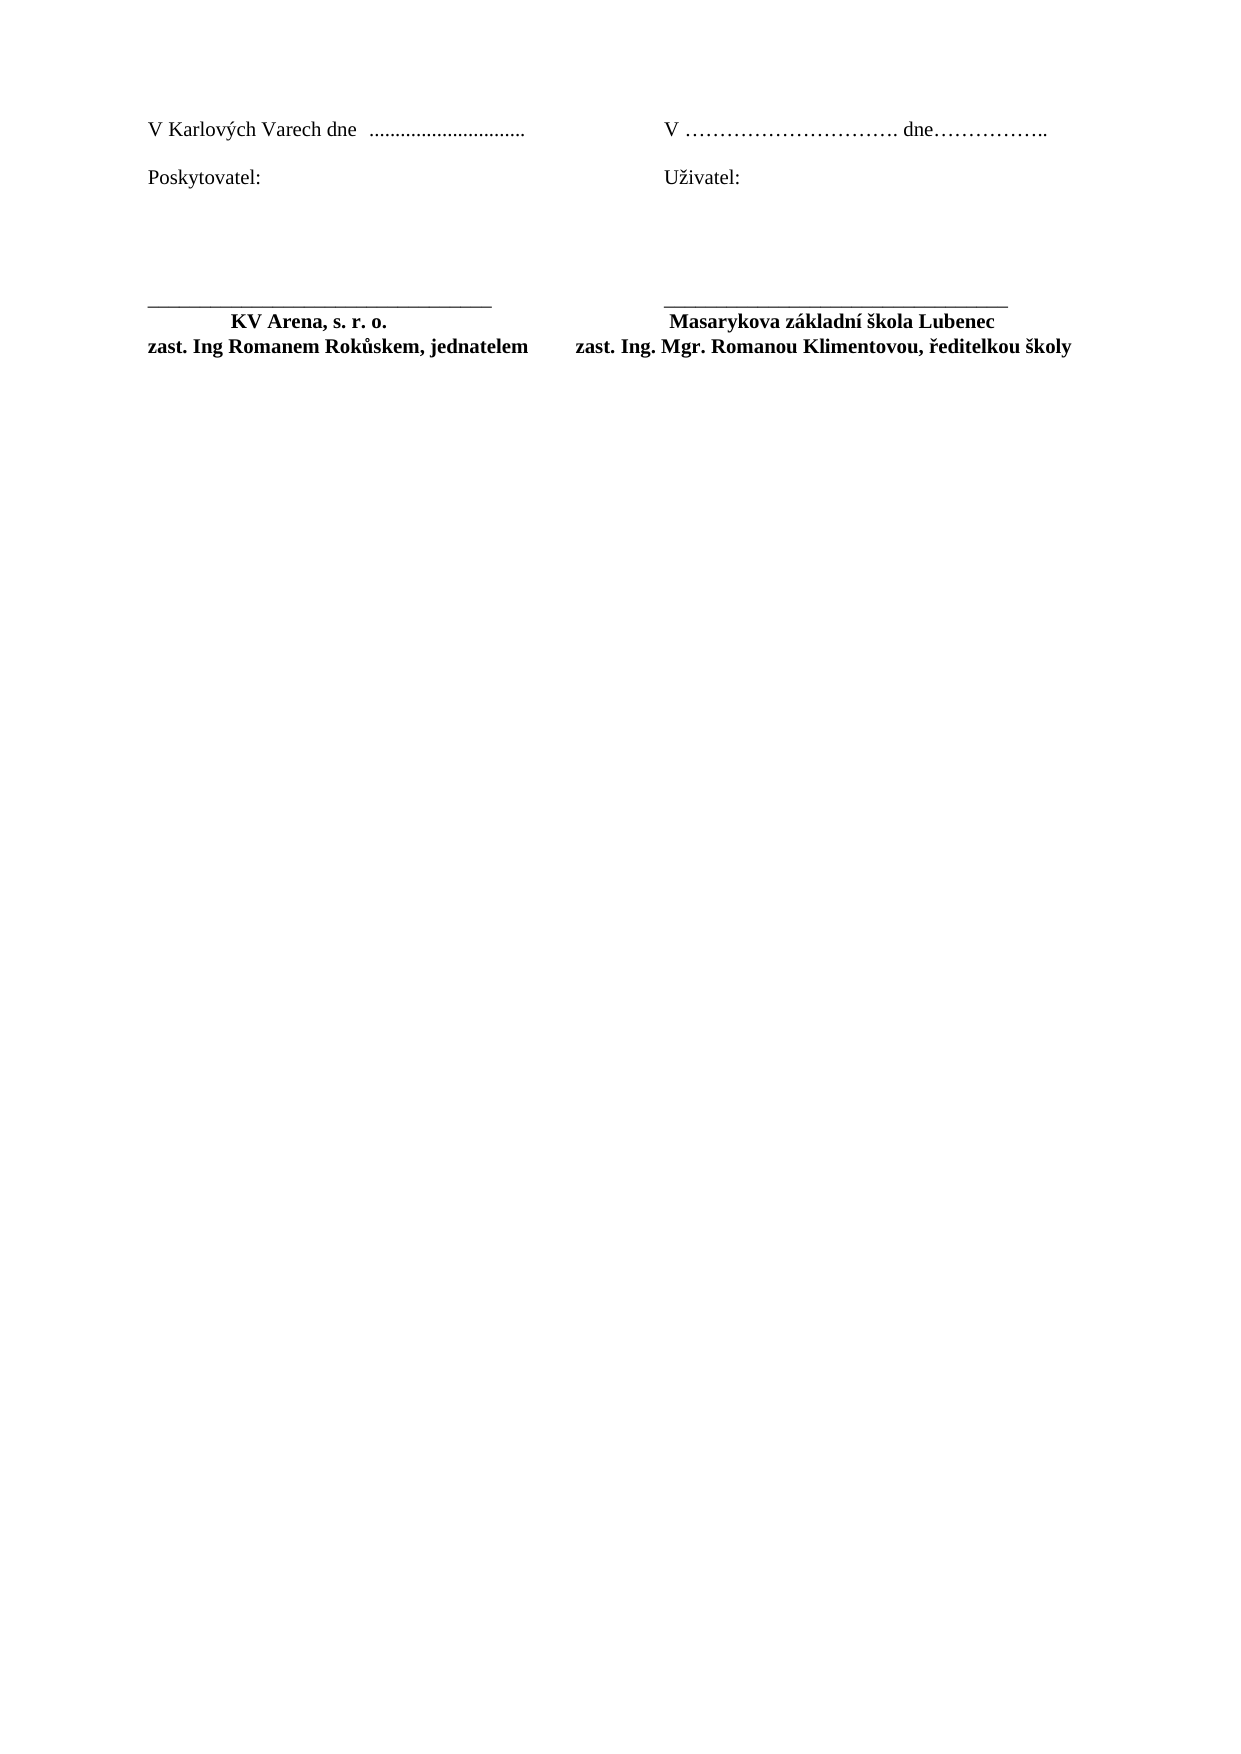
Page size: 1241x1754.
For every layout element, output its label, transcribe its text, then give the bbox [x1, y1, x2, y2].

text zast. Ing Romanem Rokůskem, jednatelem zast. Ing. Mgr. Romanou Klimentovou, ředitelkou školy [148, 333, 1092, 358]
text KV Arena, s. r. o. Masarykova základní škola Lubenec [231, 309, 1092, 333]
text _________________________________ _________________________________ [148, 285, 1092, 309]
text V Karlových Varech dne .............................. V …………………………. dne…………….. [148, 117, 1092, 141]
text Poskytovatel: Uživatel: [148, 165, 1092, 189]
